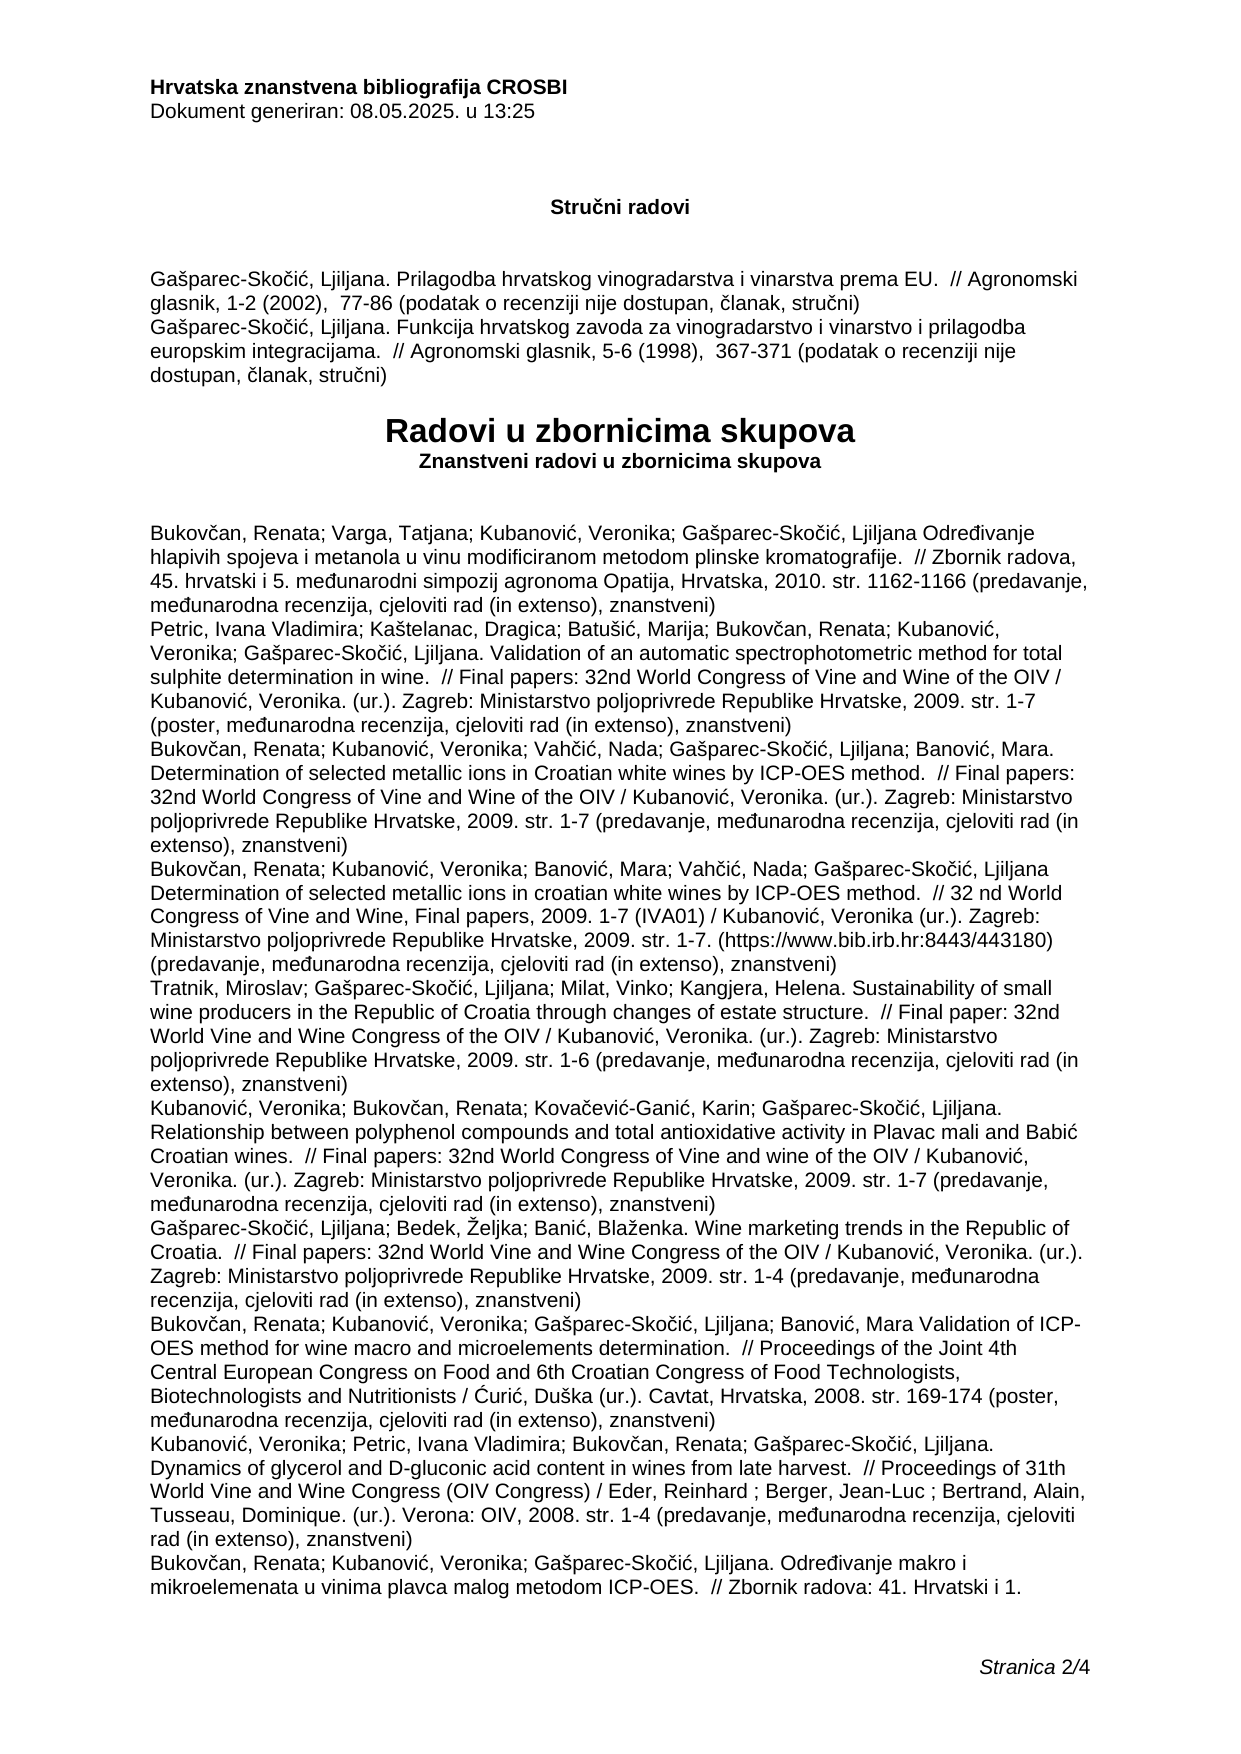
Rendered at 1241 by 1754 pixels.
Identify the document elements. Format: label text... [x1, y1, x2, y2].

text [150, 1551, 1090, 1599]
subtitle Radovi u zbornicima skupova [150, 411, 1090, 449]
text Tratnik, Miroslav; Gašparec-Skočić, Ljiljana; Milat, Vinko; Kangjera, Helena. [150, 976, 1090, 1096]
text Gašparec-Skočić, Ljiljana; Bedek, Željka; Banić, Blaženka. [150, 1216, 1090, 1312]
text Bukovčan, Renata; Kubanović, Veronika; Gašparec-Skočić, Ljiljana; Banović, Mara [150, 1312, 1090, 1431]
text Bukovčan, Renata; Varga, Tatjana; Kubanović, Veronika; Gašparec-Skočić, Ljiljana [150, 521, 1090, 617]
text Gašparec-Skočić, Ljiljana. [150, 267, 1090, 315]
text Bukovčan, Renata; Kubanović, Veronika; Vahčić, Nada; Gašparec-Skočić, Ljiljana; Banović, Mara. [150, 737, 1090, 856]
text Bukovčan, Renata; Kubanović, Veronika; Banović, Mara; Vahčić, Nada; Gašparec-Skočić, Ljiljana [150, 856, 1090, 976]
text Kubanović, Veronika; Bukovčan, Renata; Kovačević-Ganić, Karin; Gašparec-Skočić, Ljiljana. [150, 1096, 1090, 1216]
text Kubanović, Veronika; Petric, Ivana Vladimira; Bukovčan, Renata; Gašparec-Skočić, Ljiljana. [150, 1431, 1090, 1551]
subtitle Stručni radovi [150, 195, 1090, 219]
text Petric, Ivana Vladimira; Kaštelanac, Dragica; Batušić, Marija; Bukovčan, Renata; Kubanović, Veronika; Gašparec-Skočić, Ljiljana. [150, 617, 1090, 737]
text Gašparec-Skočić, Ljiljana. [150, 315, 1090, 387]
subtitle Znanstveni radovi u zbornicima skupova [150, 449, 1090, 473]
